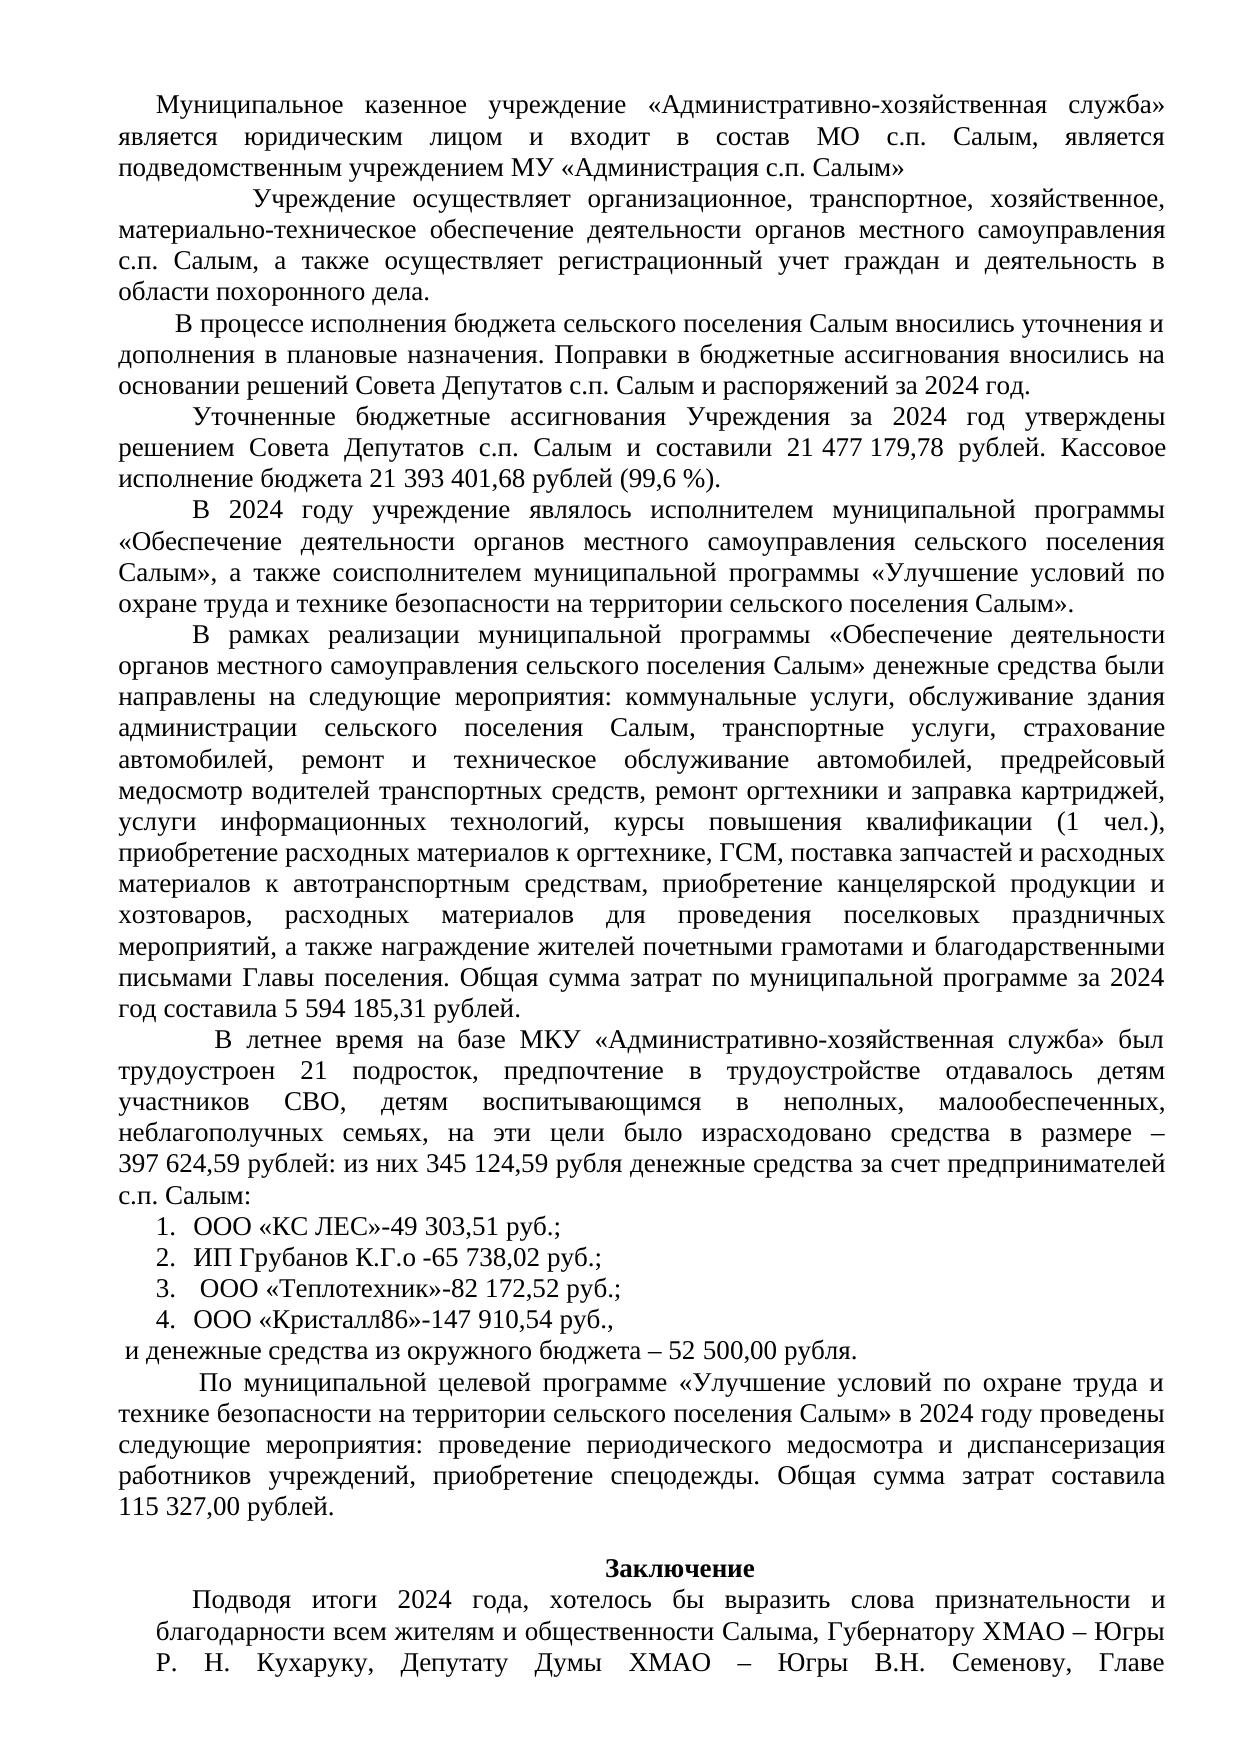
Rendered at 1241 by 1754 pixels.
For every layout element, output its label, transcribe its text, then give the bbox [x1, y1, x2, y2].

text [156, 1584, 1167, 1677]
list ИП Грубанов К.Г.о -65 738,02 руб.; [156, 1241, 1167, 1272]
text В процессе исполнения бюджета сельского поселения Салым вносились уточнения и дополнения в плановые назначения. Поправки в бюджетные ассигнования вносились на основании решений Совета Депутатов с.п. Салым и распоряжений за 2024 год. [118, 307, 1167, 400]
text Уточненные бюджетные ассигнования Учреждения за 2024 год утверждены решением Совета Депутатов с.п. Салым и составили 21 477 179,78 рублей. Кассовое исполнение бюджета 21 393 401,68 рублей (99,6 %). [118, 400, 1167, 493]
list ООО «КС ЛЕС»-49 303,51 руб.; [156, 1210, 1167, 1241]
list Заключение [193, 1552, 1167, 1584]
list ООО «Теплотехник»-82 172,52 руб.; [156, 1272, 1167, 1303]
text В летнее время на базе МКУ «Административно-хозяйственная служба» был трудоустроен 21 подросток, предпочтение в трудоустройстве отдавалось детям участников СВО, детям воспитывающимся в неполных, малообеспеченных, неблагополучных семьях, на эти цели было израсходовано средства в размере – 397 624,59 рублей: из них 345 124,59 рубля денежные средства за счет предпринимателей с.п. Салым: [118, 1023, 1167, 1210]
text В 2024 году учреждение являлось исполнителем муниципальной программы «Обеспечение деятельности органов местного самоуправления сельского поселения Салым», а также соисполнителем муниципальной программы «Улучшение условий по охране труда и технике безопасности на территории сельского поселения Салым». [118, 493, 1167, 618]
list ООО «Кристалл86»-147 910,54 руб., [156, 1303, 1167, 1334]
text Учреждение осуществляет организационное, транспортное, хозяйственное, материально-техническое обеспечение деятельности органов местного самоуправления с.п. Салым, а также осуществляет регистрационный учет граждан и деятельность в области похоронного дела. [118, 182, 1167, 307]
text По муниципальной целевой программе «Улучшение условий по охране труда и технике безопасности на территории сельского поселения Салым» в 2024 году проведены следующие мероприятия: проведение периодического медосмотра и диспансеризация работников учреждений, приобретение спецодежды. Общая сумма затрат составила 115 327,00 рублей. [118, 1366, 1167, 1521]
text В рамках реализации муниципальной программы «Обеспечение деятельности органов местного самоуправления сельского поселения Салым» денежные средства были направлены на следующие мероприятия: коммунальные услуги, обслуживание здания администрации сельского поселения Салым, транспортные услуги, страхование автомобилей, ремонт и техническое обслуживание автомобилей, предрейсовый медосмотр водителей транспортных средств, ремонт оргтехники и заправка картриджей, услуги информационных технологий, курсы повышения квалификации (1 чел.), приобретение расходных материалов к оргтехнике, ГСМ, поставка запчастей и расходных материалов к автотранспортным средствам, приобретение канцелярской продукции и хозтоваров, расходных материалов для проведения поселковых праздничных мероприятий, а также награждение жителей почетными грамотами и благодарственными письмами Главы поселения. Общая сумма затрат по муниципальной программе за 2024 год составила 5 594 185,31 рублей. [118, 618, 1167, 1023]
text Муниципальное казенное учреждение «Административно-хозяйственная служба» является юридическим лицом и входит в состав МО с.п. Салым, является подведомственным учреждением МУ «Администрация с.п. Салым» [118, 89, 1167, 182]
text и денежные средства из окружного бюджета – 52 500,00 рубля. [118, 1334, 1167, 1366]
